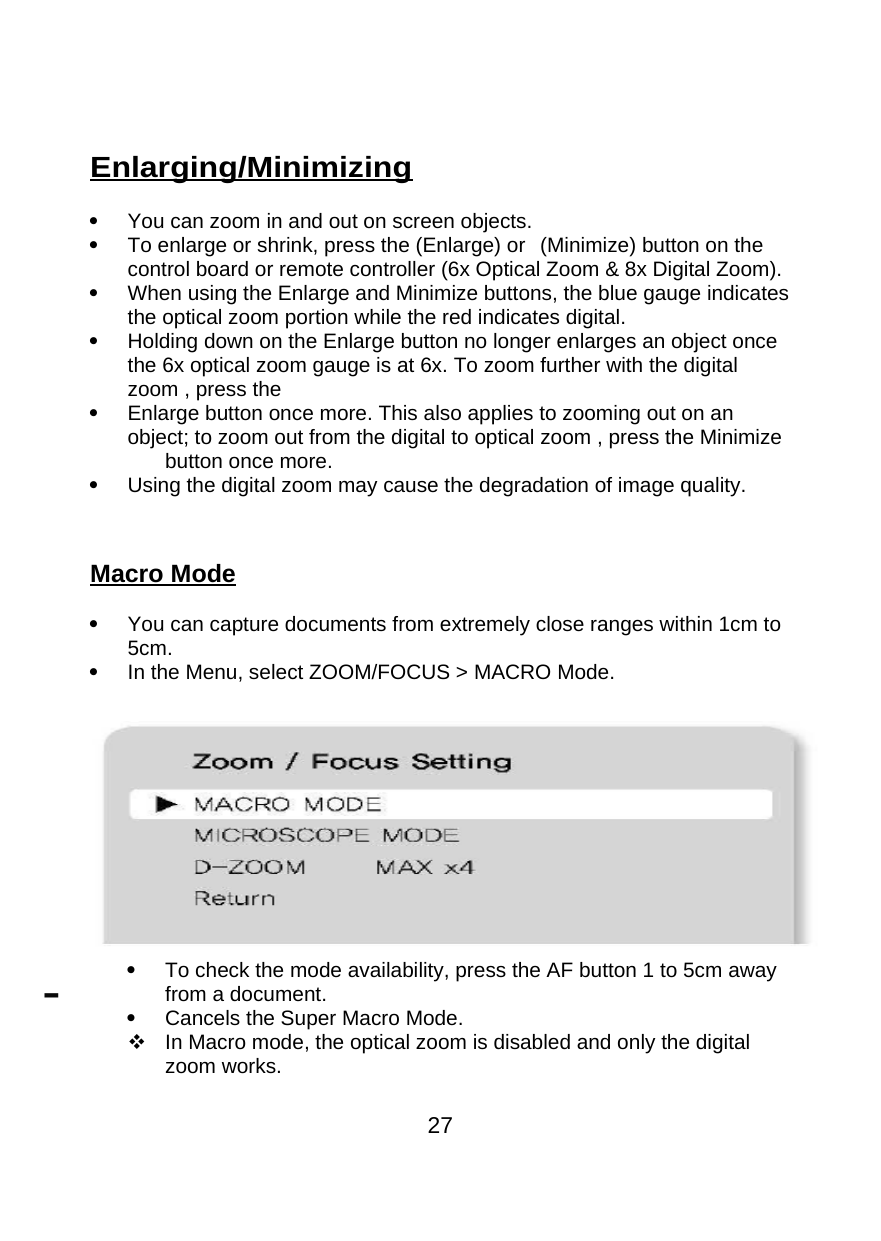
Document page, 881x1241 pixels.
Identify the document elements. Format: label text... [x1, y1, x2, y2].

list You can capture documents from extremely close ranges within 1cm to 5cm. [90, 612, 790, 660]
list Enlarge button once more. This also applies to zooming out on an object; to zoom out from the digital to optical zoom , press the Minimize button once more. [90, 401, 790, 473]
subtitle Macro Mode [90, 559, 790, 588]
picture [61, 705, 821, 958]
list To enlarge or shrink, press the (Enlarge) or (Minimize) button on the control board or remote controller (6x Optical Zoom & 8x Digital Zoom). [90, 233, 790, 281]
list Using the digital zoom may cause the degradation of image quality. [90, 473, 790, 497]
list Holding down on the Enlarge button no longer enlarges an object once the 6x optical zoom gauge is at 6x. To zoom further with the digital zoom , press the [90, 329, 790, 401]
list Cancels the Super Macro Mode. [127, 1006, 790, 1030]
list When using the Enlarge and Minimize buttons, the blue gauge indicates the optical zoom portion while the red indicates digital. [90, 281, 790, 329]
list In Macro mode, the optical zoom is disabled and only the digital zoom works. [127, 1030, 790, 1078]
list To check the mode availability, press the AF button 1 to 5cm away from a document. [127, 958, 790, 1006]
list You can zoom in and out on screen objects. [90, 209, 790, 233]
subtitle Enlarging/Minimizing [90, 150, 773, 183]
list In the Menu, select ZOOM/FOCUS > MACRO Mode. [90, 660, 790, 684]
